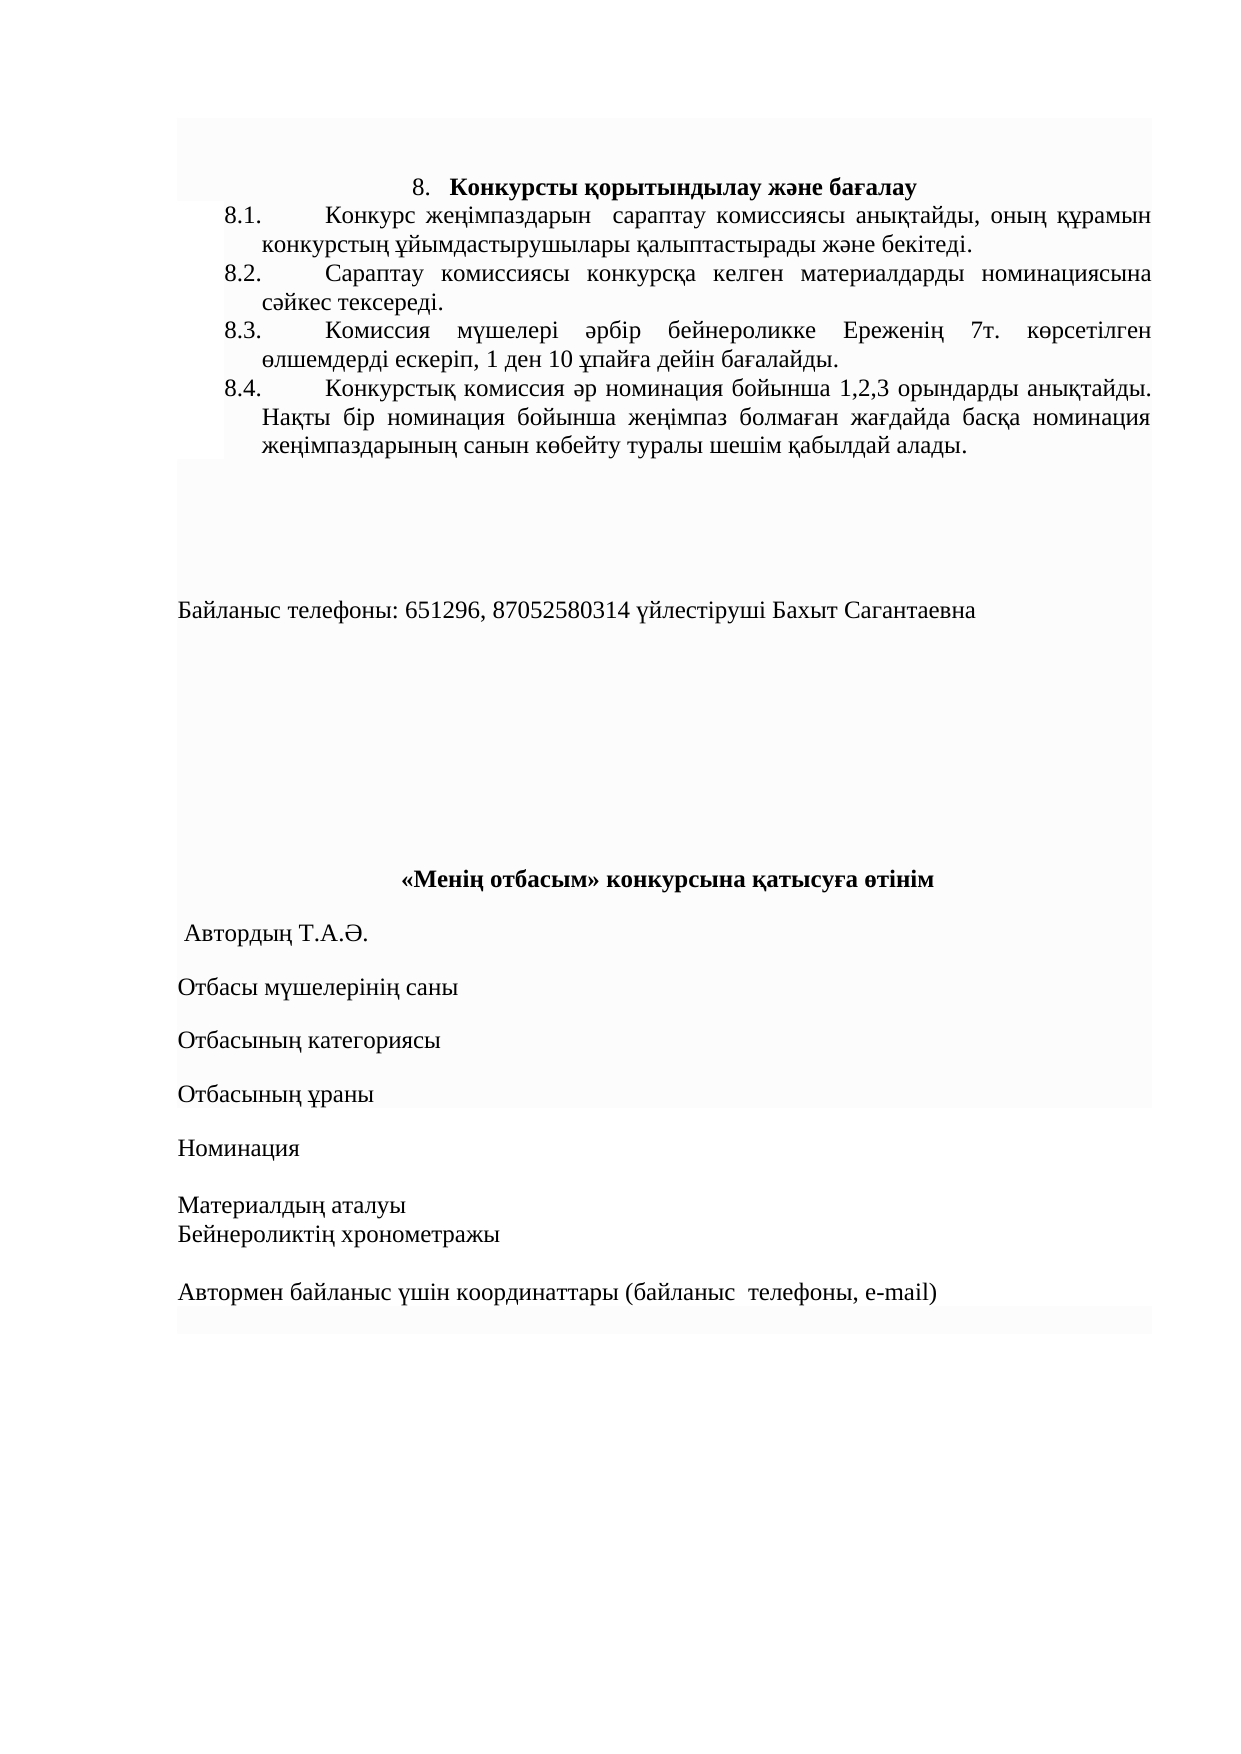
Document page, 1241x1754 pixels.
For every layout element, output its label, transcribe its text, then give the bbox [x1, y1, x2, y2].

list Сараптау комиссиясы конкурсқа келген материалдарды номинациясына сәйкес тексереді. [224, 258, 1152, 316]
text Автордың Т.А.Ә. [177, 918, 1152, 947]
list Конкурс жеңімпаздарын сараптау комиссиясы анықтайды, оның құрамын конкурстың ұйымдастырушылары қалыптастырады және бекітеді. [224, 201, 1152, 258]
table_cell Материалдың аталуы Бейнероликтің хронометражы [177, 1191, 1152, 1277]
text Отбасының ұраны [177, 1079, 1152, 1108]
text «Менің отбасым» конкурсына қатысуға өтінім [177, 864, 1152, 893]
text Отбасы мүшелерінің саны [177, 972, 1152, 1001]
list Конкурсты қорытындылау және бағалау [177, 172, 1152, 201]
table_cell Автормен байланыс үшін координаттары (байланыс телефоны, e-mail) [177, 1277, 1152, 1306]
list Конкурстық комиссия әр номинация бойынша 1,2,3 орындарды анықтайды. Нақты бір номинация бойынша жеңімпаз болмаған жағдайда басқа номинация жеңімпаздарының санын көбейту туралы шешім қабылдай алады. [224, 373, 1152, 459]
text Отбасының категориясы [177, 1026, 1152, 1054]
list Комиссия мүшелері әрбір бейнероликке Ереженің 7т. көрсетілген өлшемдерді ескеріп, 1 ден 10 ұпайға дейін бағалайды. [224, 316, 1152, 373]
table_header Номинация [177, 1133, 1152, 1191]
text Байланыс телефоны: 651296, 87052580314 үйлестіруші Бахыт Сагантаевна [177, 596, 1152, 624]
